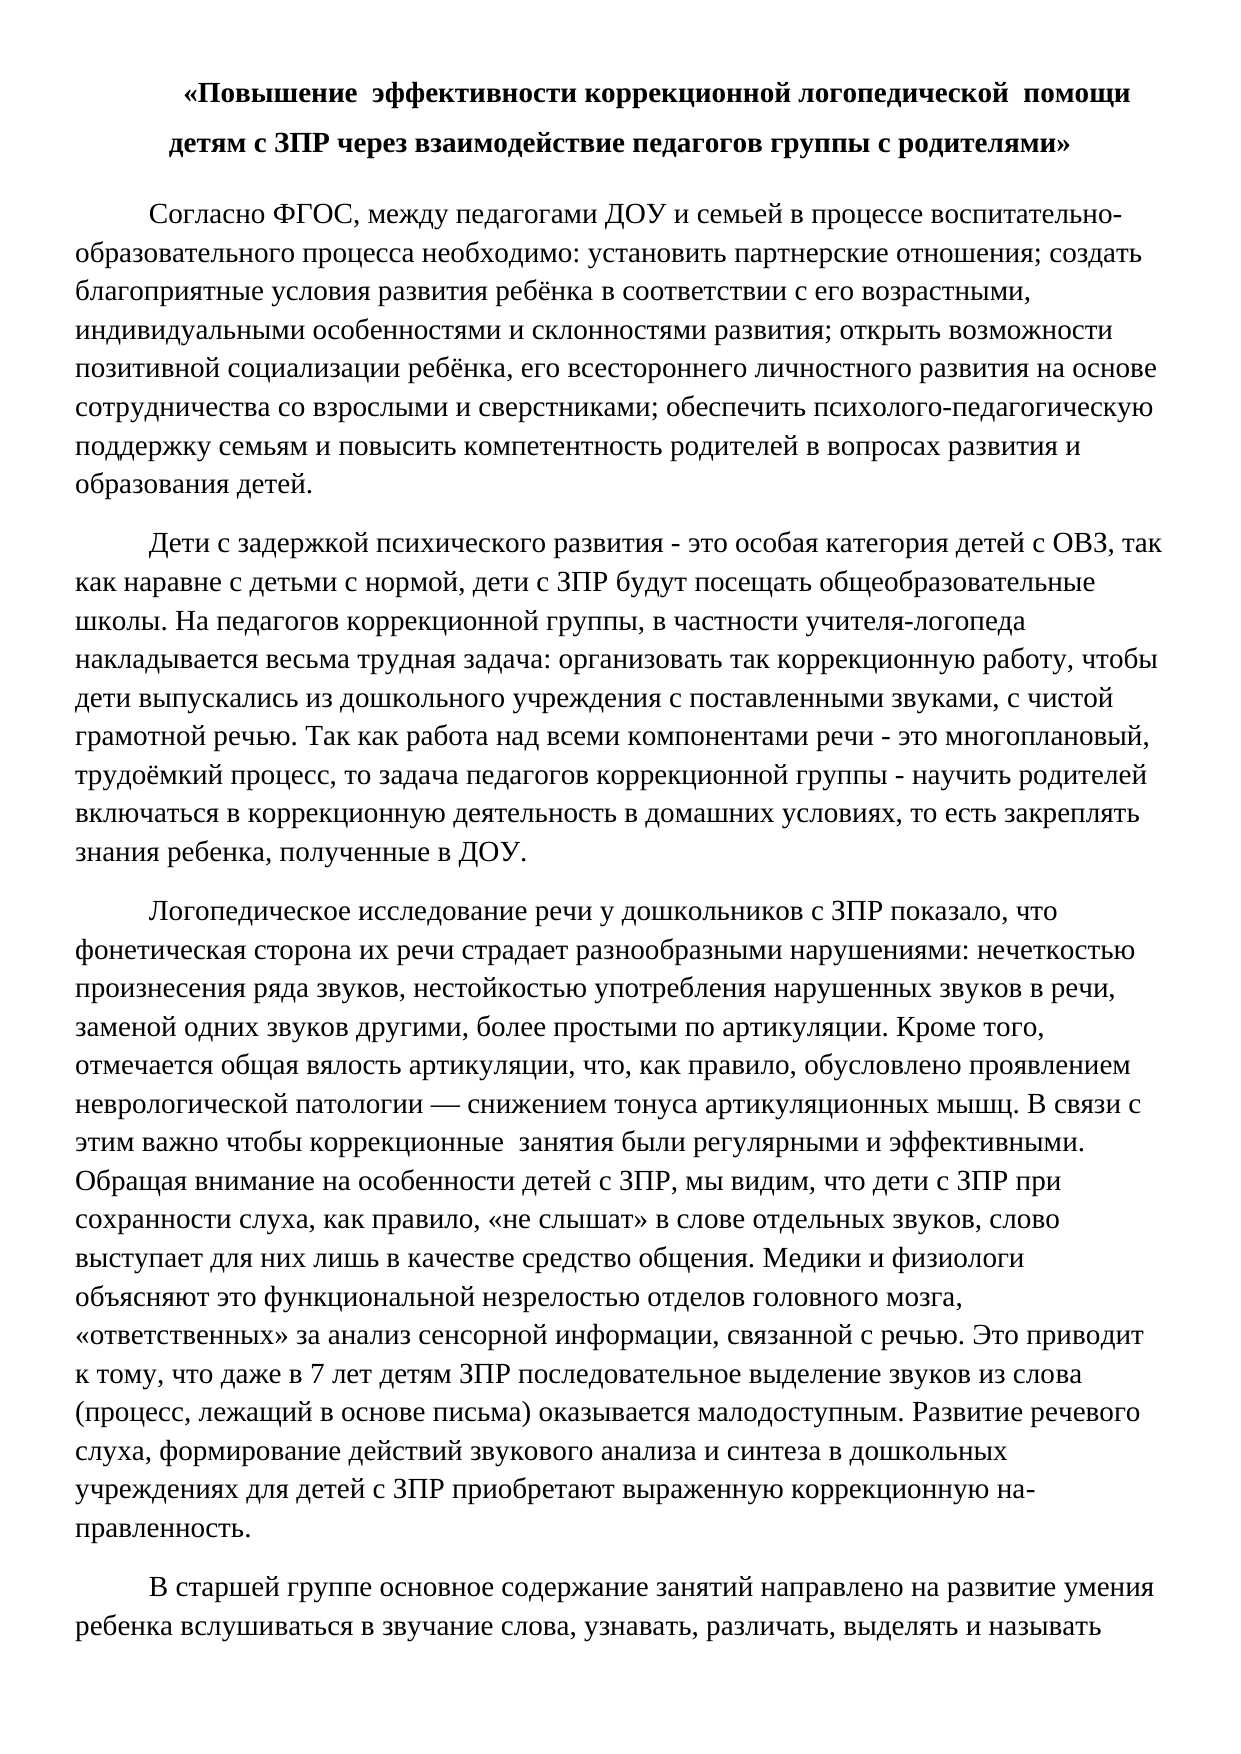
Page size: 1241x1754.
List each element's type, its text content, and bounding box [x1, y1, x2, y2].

text Логопедическое исследование речи у дошкольников с ЗПР показало, что фонетическая сторона их речи страдает разнообразными нарушениями: нечеткостью произнесения ряда звуков, нестойкостью употребления нарушенных звуков в речи, заменой одних звуков другими, более простыми по артикуляции. Кроме того, отмечается общая вялость артикуляции, что, как правило, обусловлено проявлением неврологической патологии — снижением тонуса артикуляционных мышц. В связи с этим важно чтобы коррекционные занятия были регулярными и эффективными. Обращая внимание на особенности детей с ЗПР, мы видим, что дети с ЗПР при сохранности слуха, как правило, «не слышат» в слове отдельных звуков, слово выступает для них лишь в качестве средство общения. Медики и физиологи объясняют это функциональной незрелостью отделов головного мозга, «ответственных» за анализ сенсорной информации, связанной с речью. Это приводит к тому, что даже в 7 лет детям ЗПР последовательное выделение звуков из слова (процесс, лежащий в основе письма) оказывается малодоступным. Развитие речевого слуха, формирование действий звукового анализа и синтеза в дошкольных учреждениях для детей с ЗПР приобретают выраженную коррекционную направленность. [75, 893, 1165, 1543]
text Дети с задержкой психического развития - это особая категория детей с ОВЗ, так как наравне с детьми с нормой, дети с ЗПР будут посещать общеобразовательные школы. На педагогов коррекционной группы, в частности учителя-логопеда накладывается весьма трудная задача: организовать так коррекционную работу, чтобы дети выпускались из дошкольного учреждения с поставленными звуками, с чистой грамотной речью. Так как работа над всеми компонентами речи - это многоплановый, трудоёмкий процесс, то задача педагогов коррекционной группы - научить родителей включаться в коррекционную деятельность в домашних условиях, то есть закреплять знания ребенка, полученные в ДОУ. [75, 526, 1165, 867]
text Согласно ФГОС, между педагогами ДОУ и семьей в процессе воспитательно-образовательного процесса необходимо: установить партнерские отношения; создать благоприятные условия развития ребёнка в соответствии с его возрастными, индивидуальными особенностями и склонностями развития; открыть возможности позитивной социализации ребёнка, его всестороннего личностного развития на основе сотрудничества со взрослыми и сверстниками; обеспечить психолого-педагогическую поддержку семьям и повысить компетентность родителей в вопросах развития и образования детей. [75, 196, 1165, 500]
text «Повышение эффективности коррекционной логопедической помощи детям с ЗПР через взаимодействие педагогов группы с родителями» [75, 75, 1165, 159]
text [75, 1569, 1165, 1641]
